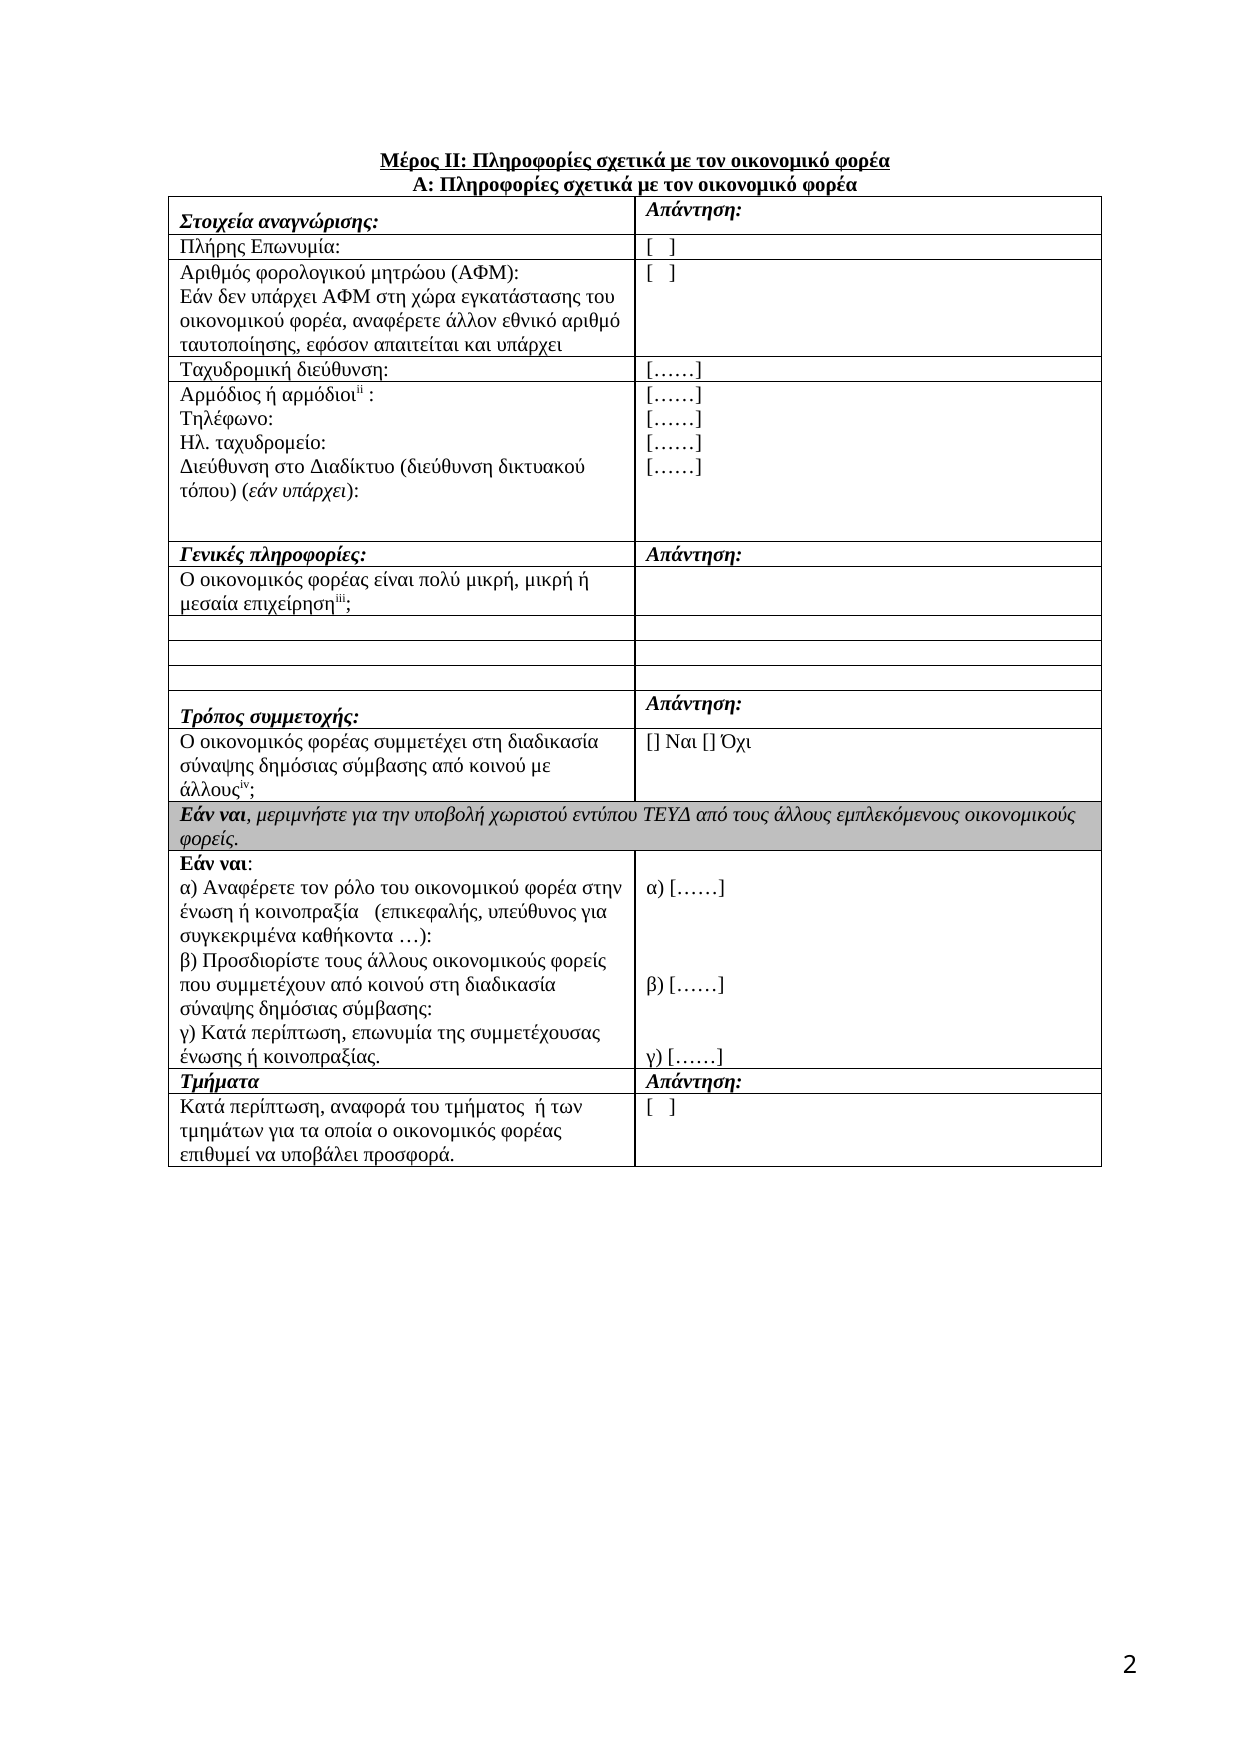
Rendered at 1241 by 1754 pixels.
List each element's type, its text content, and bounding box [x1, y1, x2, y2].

table_cell Αριθμός φορολογικού μητρώου (ΑΦΜ): Εάν δεν υπάρχει ΑΦΜ στη χώρα εγκατάστασης του οικονομικού φορέα, αναφέρετε άλλον εθνικό αριθμό ταυτοποίησης, εφόσον απαιτείται και υπάρχει [169, 260, 634, 356]
table_cell [] Ναι [] Όχι [636, 729, 1101, 801]
table_cell Απάντηση: [636, 1069, 1101, 1093]
table_cell [ ] [636, 1094, 1101, 1166]
table_cell Γενικές πληροφορίες: [169, 542, 634, 566]
table_cell Ο οικονομικός φορέας συμμετέχει στη διαδικασία σύναψης δημόσιας σύμβασης από κοινού με άλλους; [169, 729, 634, 801]
table_cell Εάν ναι, μεριμνήστε για την υποβολή χωριστού εντύπου ΤΕΥΔ από τους άλλους εμπλεκόμενους οικονομικούς φορείς. [169, 802, 1101, 850]
table_header Στοιχεία αναγνώρισης: [169, 197, 634, 233]
table_cell α) [……] β) [……] γ) [……] [636, 851, 1101, 1068]
table_cell [636, 666, 1101, 690]
table_cell Αρμόδιος ή αρμόδιοι : Τηλέφωνο: Ηλ. ταχυδρομείο: Διεύθυνση στο Διαδίκτυο (διεύθυνση δικτυακού τόπου) (εάν υπάρχει): [169, 382, 634, 541]
table_cell [ ] [636, 260, 1101, 356]
table_cell [……] [……] [……] [……] [636, 382, 1101, 541]
table_cell [……] [636, 357, 1101, 381]
table_cell Απάντηση: [636, 691, 1101, 728]
table_cell Τρόπος συμμετοχής: [169, 691, 634, 728]
table_cell Τμήματα [169, 1069, 634, 1093]
table_cell [636, 616, 1101, 640]
table_cell [169, 666, 634, 690]
table_cell Απάντηση: [636, 542, 1101, 566]
table_cell [636, 641, 1101, 665]
table_cell [169, 616, 634, 640]
table_cell Εάν ναι: α) Αναφέρετε τον ρόλο του οικονομικού φορέα στην ένωση ή κοινοπραξία (επικεφαλής, υπεύθυνος για συγκεκριμένα καθήκοντα …): β) Προσδιορίστε τους άλλους οικονομικούς φορείς που συμμετέχουν από κοινού στη διαδικασία σύναψης δημόσιας σύμβασης: γ) Κατά περίπτωση, επωνυμία της συμμετέχουσας ένωσης ή κοινοπραξίας. [169, 851, 634, 1068]
text Μέρος II: Πληροφορίες σχετικά με τον οικονομικό φορέα [133, 148, 1137, 172]
table_header Απάντηση: [636, 197, 1101, 233]
table_cell [ ] [636, 235, 1101, 258]
table_cell Ταχυδρομική διεύθυνση: [169, 357, 634, 381]
table_cell [636, 567, 1101, 615]
table_cell Ο οικονομικός φορέας είναι πολύ μικρή, μικρή ή μεσαία επιχείρηση; [169, 567, 634, 615]
text Α: Πληροφορίες σχετικά με τον οικονομικό φορέα [133, 172, 1137, 196]
table_cell [169, 641, 634, 665]
table_cell Κατά περίπτωση, αναφορά του τμήματος ή των τμημάτων για τα οποία ο οικονομικός φορέας επιθυμεί να υποβάλει προσφορά. [169, 1094, 634, 1166]
table_cell Πλήρης Επωνυμία: [169, 235, 634, 258]
